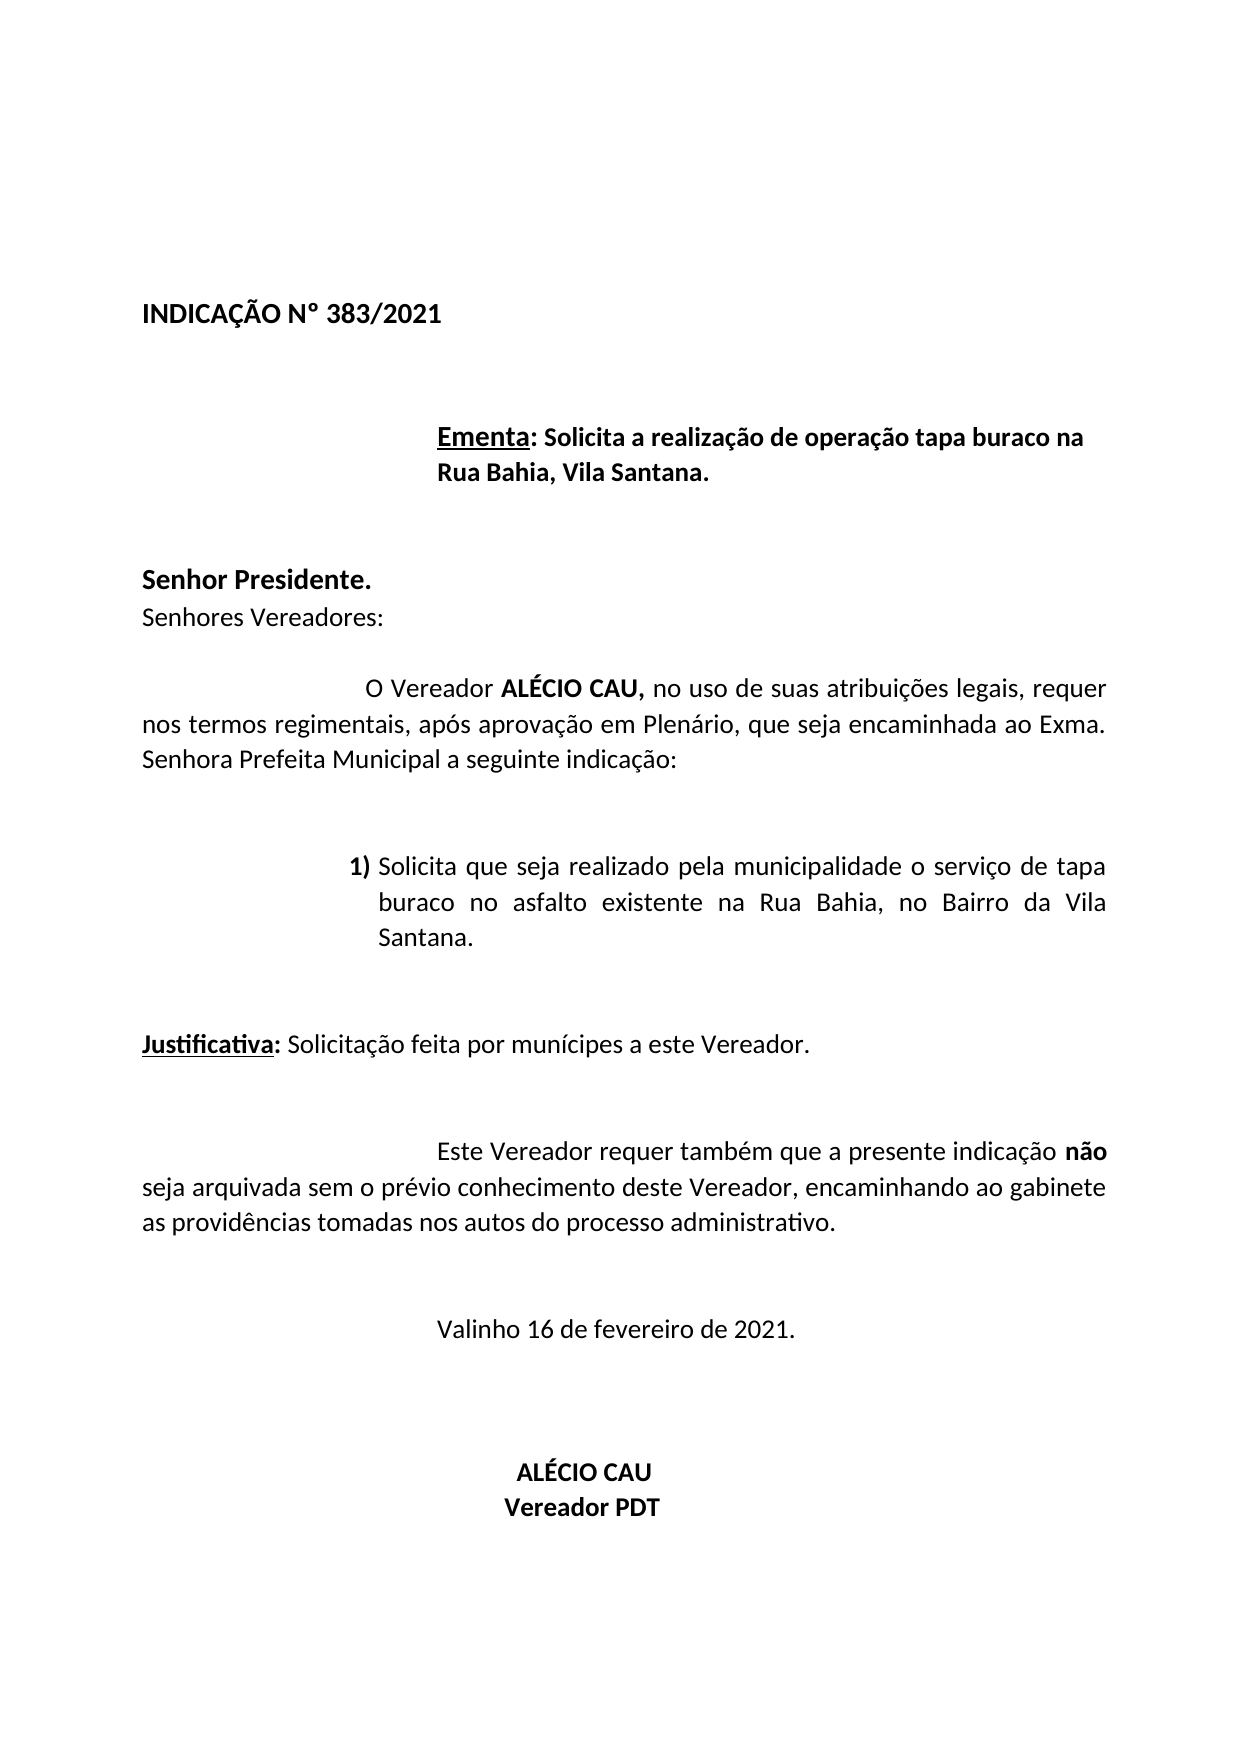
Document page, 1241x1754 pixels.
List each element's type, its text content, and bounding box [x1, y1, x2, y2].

text Senhores Vereadores: [142, 600, 1107, 633]
text INDICAÇÃO Nº 383/2021 [142, 295, 1107, 331]
text Este Vereador requer também que a presente indicação não seja arquivada sem o prévio conhecimento deste Vereador, encaminhando ao gabinete as providências tomadas nos autos do processo administrativo. [142, 1134, 1107, 1238]
text ALÉCIO CAU Vereador PDT [363, 1455, 1107, 1523]
text Justificativa: Solicitação feita por munícipes a este Vereador. [142, 1027, 1107, 1060]
text Senhor Presidente. [142, 561, 1107, 597]
text O Vereador ALÉCIO CAU, no uso de suas atribuições legais, requer nos termos regimentais, após aprovação em Plenário, que seja encaminhada ao Exma. Senhora Prefeita Municipal a seguinte indicação: [142, 671, 1107, 775]
text Valinho 16 de fevereiro de 2021. [142, 1312, 1107, 1345]
list Solicita que seja realizado pela municipalidade o serviço de tapa buraco no asfalto existente na Rua Bahia, no Bairro da Vila Santana. [348, 849, 1107, 953]
text Ementa: Solicita a realização de operação tapa buraco na Rua Bahia, Vila Santana. [437, 418, 1107, 488]
